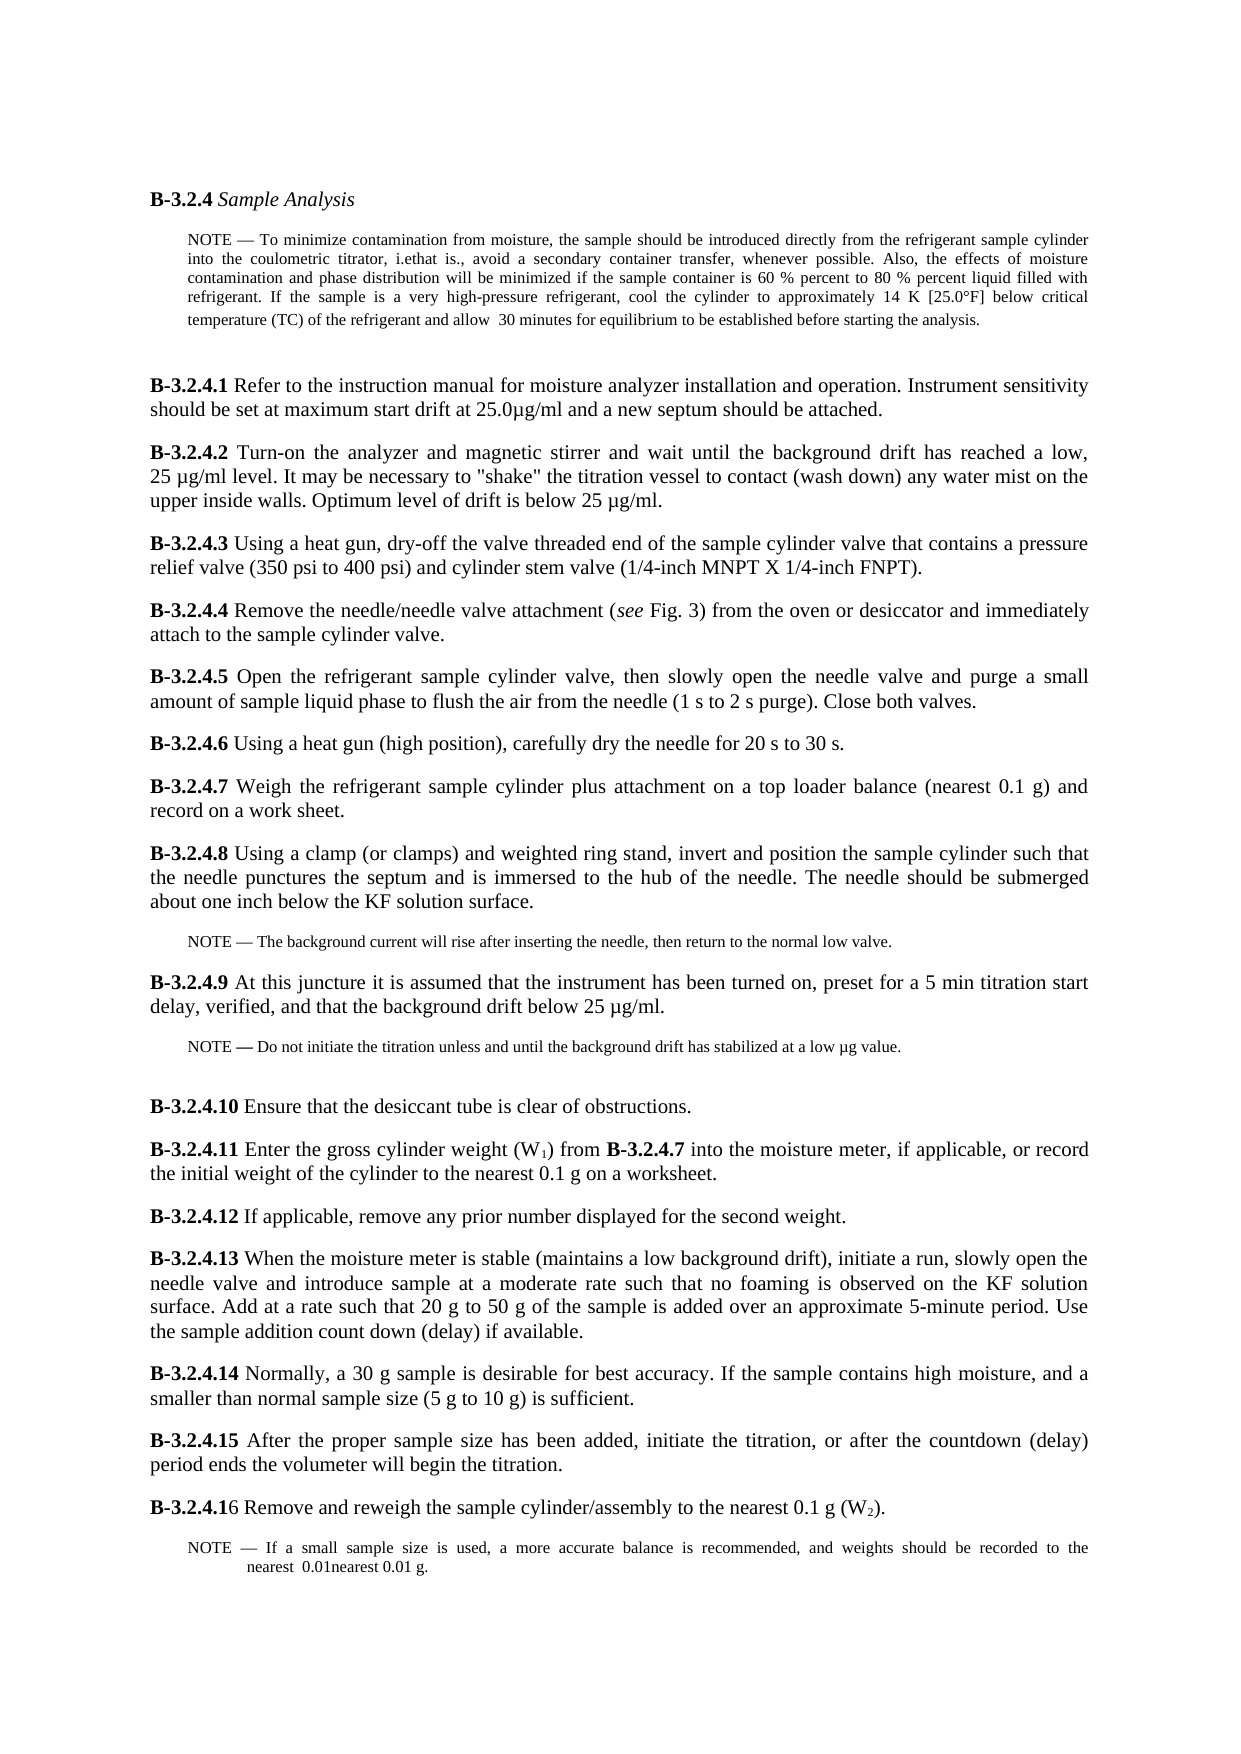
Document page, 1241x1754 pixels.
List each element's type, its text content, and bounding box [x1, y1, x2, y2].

text B-3.2.4.9 At this juncture it is assumed that the instrument has been turned on, preset for a 5 min titration start delay, verified, and that the background drift below 25µg/ml. [150, 970, 1090, 1018]
text B-3.2.4.6 Using a heat gun (high position), carefully dry the needle for 20 s to 30 s. [150, 731, 1090, 755]
text B-3.2.4.8 Using a clamp (or clamps) and weighted ring stand, invert and position the sample cylinder such that the needle punctures the septum and is immersed to the hub of the needle. The needle should be submerged about one inch below the KF solution surface. [150, 841, 1090, 913]
text B-3.2.4.4 Remove the needle/needle valve attachment (see Fig. 3) from the oven or desiccator and immediately attach to the sample cylinder valve. [150, 598, 1090, 646]
text B-3.2.4.3 Using a heat gun, dry-off the valve threaded end of the sample cylinder valve that contains a pressure relief valve (350 psi to 400 psi) and cylinder stem valve (1/4-inch MNPT X 1/4-inch FNPT). [150, 531, 1090, 579]
text NOTE — To minimize contamination from moisture, the sample should be introduced directly from the refrigerant sample cylinder into the coulometric titrator, , avoid a secondary container transfer, whenever possible. Also, the effects of moisture contamination and phase distribution will be minimized if the sample container is 60to 80liquid filled with refrigerant. If the sample is a very high-pressure refrigerant, cool the cylinder to approximately 14 K [25.0°F] below critical temperature (TC) of the refrigerant and allow30 min for equilibrium to be established before starting the analysis. [187, 229, 1090, 354]
text B-3.2.4.16 Remove and reweigh the sample cylinder/assembly to the nearest 0.1 g (W2). [150, 1495, 1090, 1519]
text B-3.2.4.15 After the proper sample size has been added, initiate the titration, or after the countdown (delay) period ends the volumeter will begin the titration. [150, 1428, 1090, 1476]
text NOTE — The background current will rise after inserting the needle, then return to the normal low valve. [187, 932, 1090, 951]
text B-3.2.4.11 Enter the gross cylinder weight (W1) from B-3.2.4.7 into the moisture meter, if applicable, or record the initial weight of the cylinder to the nearest 0.1 g on a worksheet. [150, 1137, 1090, 1185]
text NOTE — If a small sample size is used, a more accurate balance is recommended, and weights should be recorded to the g. [187, 1538, 1090, 1576]
text B-3.2.4.7 Weigh the refrigerant sample cylinder plus attachment on a top loader balance (nearest 0.1 g) and record on a work sheet. [150, 774, 1090, 822]
text B-3.2.4.12 If applicable, remove any prior number displayed for the second weight. [150, 1203, 1090, 1228]
text B-3.2.4.14 Normally, a 30 g sample is desirable for best accuracy. If the sample contains high moisture, and a smaller than normal sample size (5 g to 10 g) is sufficient. [150, 1361, 1090, 1409]
text B-3.2.4.1 Refer to the instruction manual for moisture analyzer installation and operation. Instrument sensitivity should be set at maximum start drift at 25.0µg/ml and a new septum should be attached. [150, 373, 1090, 421]
text B-3.2.4.5 Open the refrigerant sample cylinder valve, then slowly open the needle valve and purge a small amount of sample liquid phase to flush the air from the needle (1 s to 2 s purge). Close both valves. [150, 664, 1090, 713]
text B-3.2.4.13 When the moisture meter is stable (maintains a low background drift), initiate a run, slowly open the needle valve and introduce sample at a moderate rate such that no foaming is observed on the KF solution surface. Add at a rate such that 20 g to 50 g of the sample is added over an approximate 5-minute period. Use the sample addition count down (delay) if available. [150, 1246, 1090, 1343]
text B-3.2.4.10 Ensure that the desiccant tube is clear of obstructions. [150, 1094, 1090, 1118]
text B-3.2.4.2 Turn-on the analyzer and magnetic stirrer and wait until the background drift has reached a low, 25 µg/ml level. It may be necessary to "shake" the titration vessel to contact (wash down) any water mist on the upper inside walls. Optimum level of drift is below 25 µg/ml. [150, 440, 1090, 512]
text NOTE — Do not initiate the titration unless and until the background drift has stabilized at a low µg value. [187, 1037, 1090, 1075]
text B-3.2.4 Sample Analysis [150, 187, 1090, 211]
